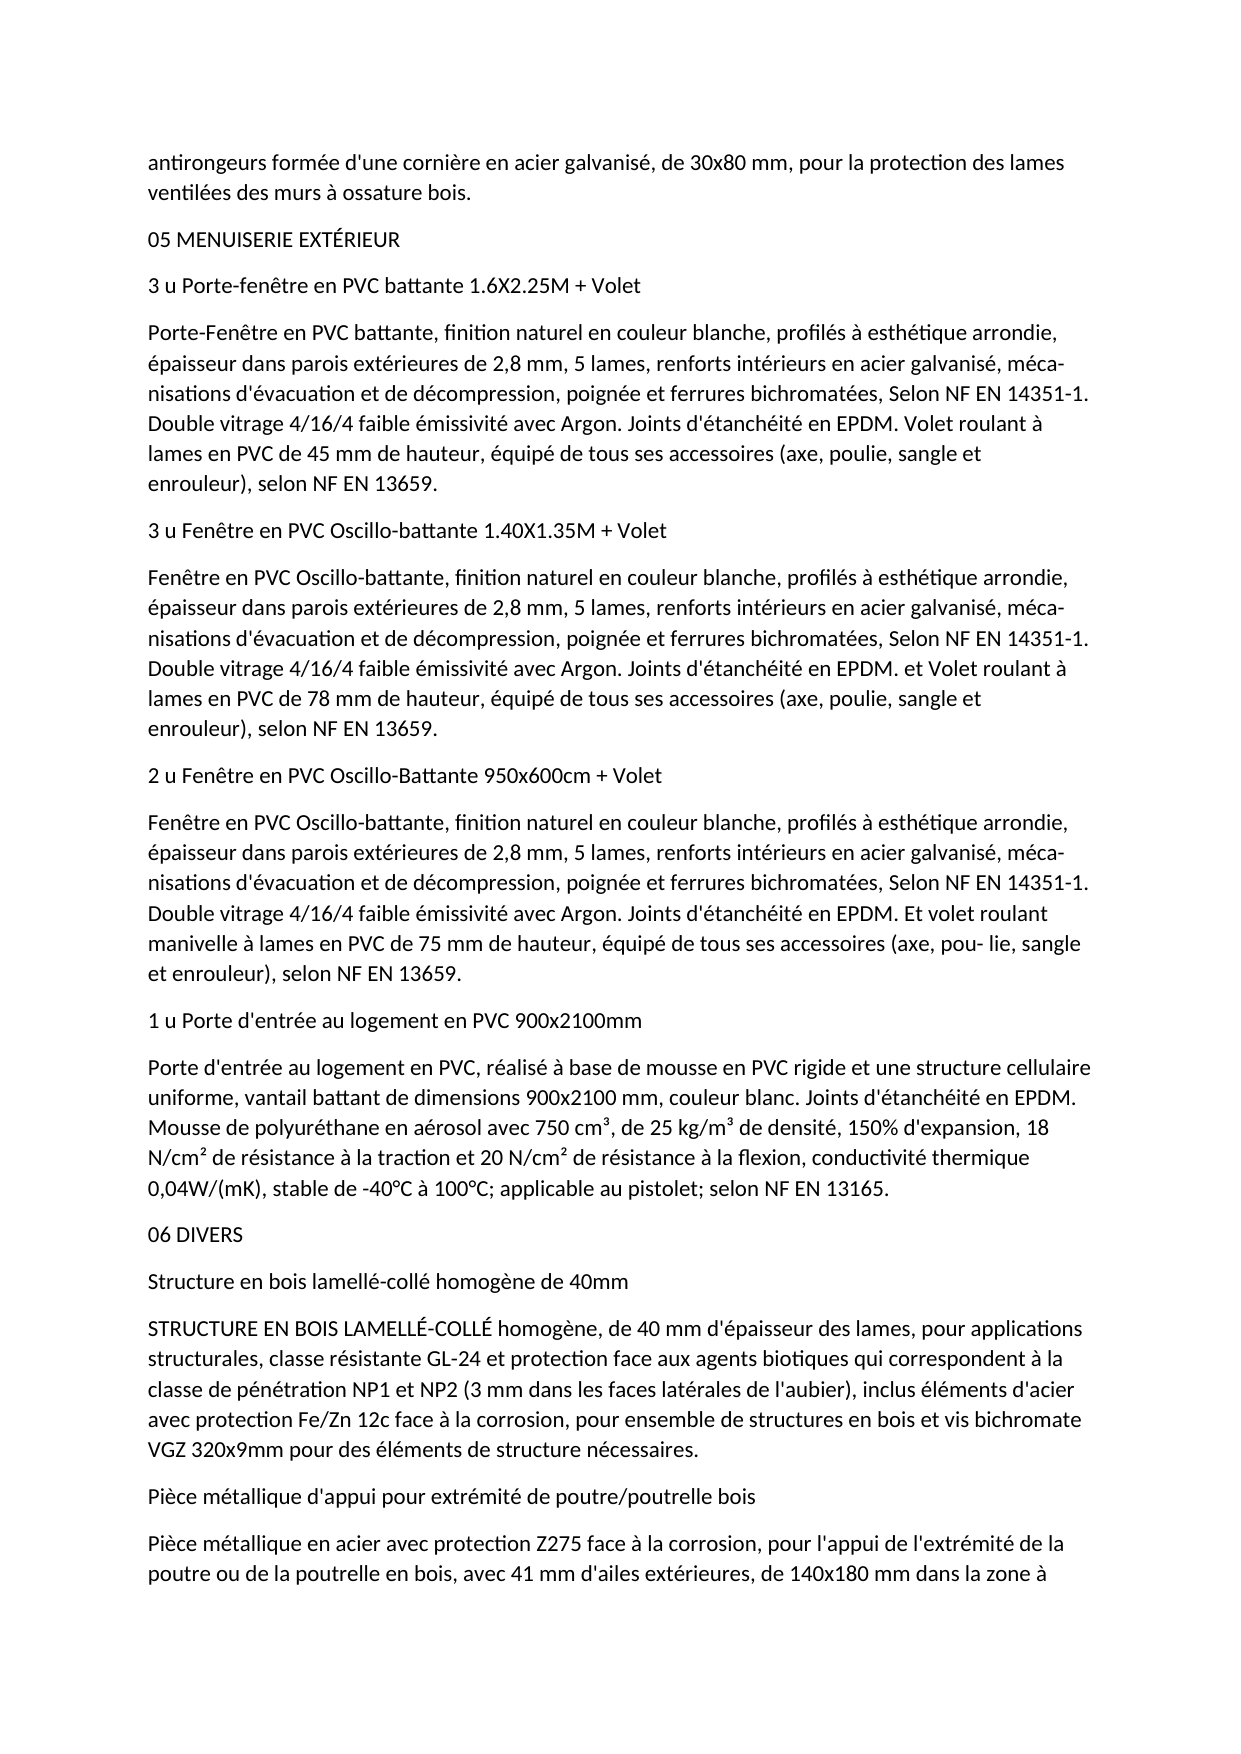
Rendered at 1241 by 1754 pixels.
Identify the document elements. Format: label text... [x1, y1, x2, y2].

text Fenêtre en PVC Oscillo-battante, finition naturel en couleur blanche, profilés à esthétique arrondie, épaisseur dans parois extérieures de 2,8 mm, 5 lames, renforts intérieurs en acier galvanisé, méca-nisations d'évacuation et de décompression, poignée et ferrures bichromatées, Selon NF EN 14351-1. Double vitrage 4/16/4 faible émissivité avec Argon. Joints d'étanchéité en EPDM. Et volet roulant manivelle à lames en PVC de 75 mm de hauteur, équipé de tous ses accessoires (axe, pou- lie, sangle et enrouleur), selon NF EN 13659. [148, 808, 1093, 987]
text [148, 1529, 1093, 1587]
text 2 u Fenêtre en PVC Oscillo-Battante 950x600cm + Volet [148, 761, 1093, 789]
text Structure en bois lamellé-collé homogène de 40mm [148, 1267, 1093, 1295]
text 1 u Porte d'entrée au logement en PVC 900x2100mm [148, 1006, 1093, 1034]
text STRUCTURE EN BOIS LAMELLÉ-COLLÉ homogène, de 40 mm d'épaisseur des lames, pour applications structurales, classe résistante GL-24 et protection face aux agents biotiques qui correspondent à la classe de pénétration NP1 et NP2 (3 mm dans les faces latérales de l'aubier), inclus éléments d'acier avec protection Fe/Zn 12c face à la corrosion, pour ensemble de structures en bois et vis bichromate VGZ 320x9mm pour des éléments de structure nécessaires. [148, 1314, 1093, 1463]
text 05 MENUISERIE EXTÉRIEUR [148, 225, 1093, 253]
text Pièce métallique d'appui pour extrémité de poutre/poutrelle bois [148, 1482, 1093, 1510]
text Fenêtre en PVC Oscillo-battante, finition naturel en couleur blanche, profilés à esthétique arrondie, épaisseur dans parois extérieures de 2,8 mm, 5 lames, renforts intérieurs en acier galvanisé, méca- nisations d'évacuation et de décompression, poignée et ferrures bichromatées, Selon NF EN 14351-1. Double vitrage 4/16/4 faible émissivité avec Argon. Joints d'étanchéité en EPDM. et Volet roulant à lames en PVC de 78 mm de hauteur, équipé de tous ses accessoires (axe, poulie, sangle et enrouleur), selon NF EN 13659. [148, 563, 1093, 742]
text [148, 148, 1093, 206]
text Porte-Fenêtre en PVC battante, finition naturel en couleur blanche, profilés à esthétique arrondie, épaisseur dans parois extérieures de 2,8 mm, 5 lames, renforts intérieurs en acier galvanisé, méca-nisations d'évacuation et de décompression, poignée et ferrures bichromatées, Selon NF EN 14351-1. Double vitrage 4/16/4 faible émissivité avec Argon. Joints d'étanchéité en EPDM. Volet roulant à lames en PVC de 45 mm de hauteur, équipé de tous ses accessoires (axe, poulie, sangle et enrouleur), selon NF EN 13659. [148, 318, 1093, 497]
text 3 u Porte-fenêtre en PVC battante 1.6X2.25M + Volet [148, 272, 1093, 299]
text Porte d'entrée au logement en PVC, réalisé à base de mousse en PVC rigide et une structure cellulaire uniforme, vantail battant de dimensions 900x2100 mm, couleur blanc. Joints d'étanchéité en EPDM. Mousse de polyuréthane en aérosol avec 750 cm³, de 25 kg/m³ de densité, 150% d'expansion, 18 N/cm² de résistance à la traction et 20 N/cm² de résistance à la flexion, conductivité thermique 0,04W/(mK), stable de -40°C à 100°C; applicable au pistolet; selon NF EN 13165. [148, 1053, 1093, 1202]
text 06 DIVERS [148, 1221, 1093, 1248]
text 3 u Fenêtre en PVC Oscillo-battante 1.40X1.35M + Volet [148, 516, 1093, 544]
